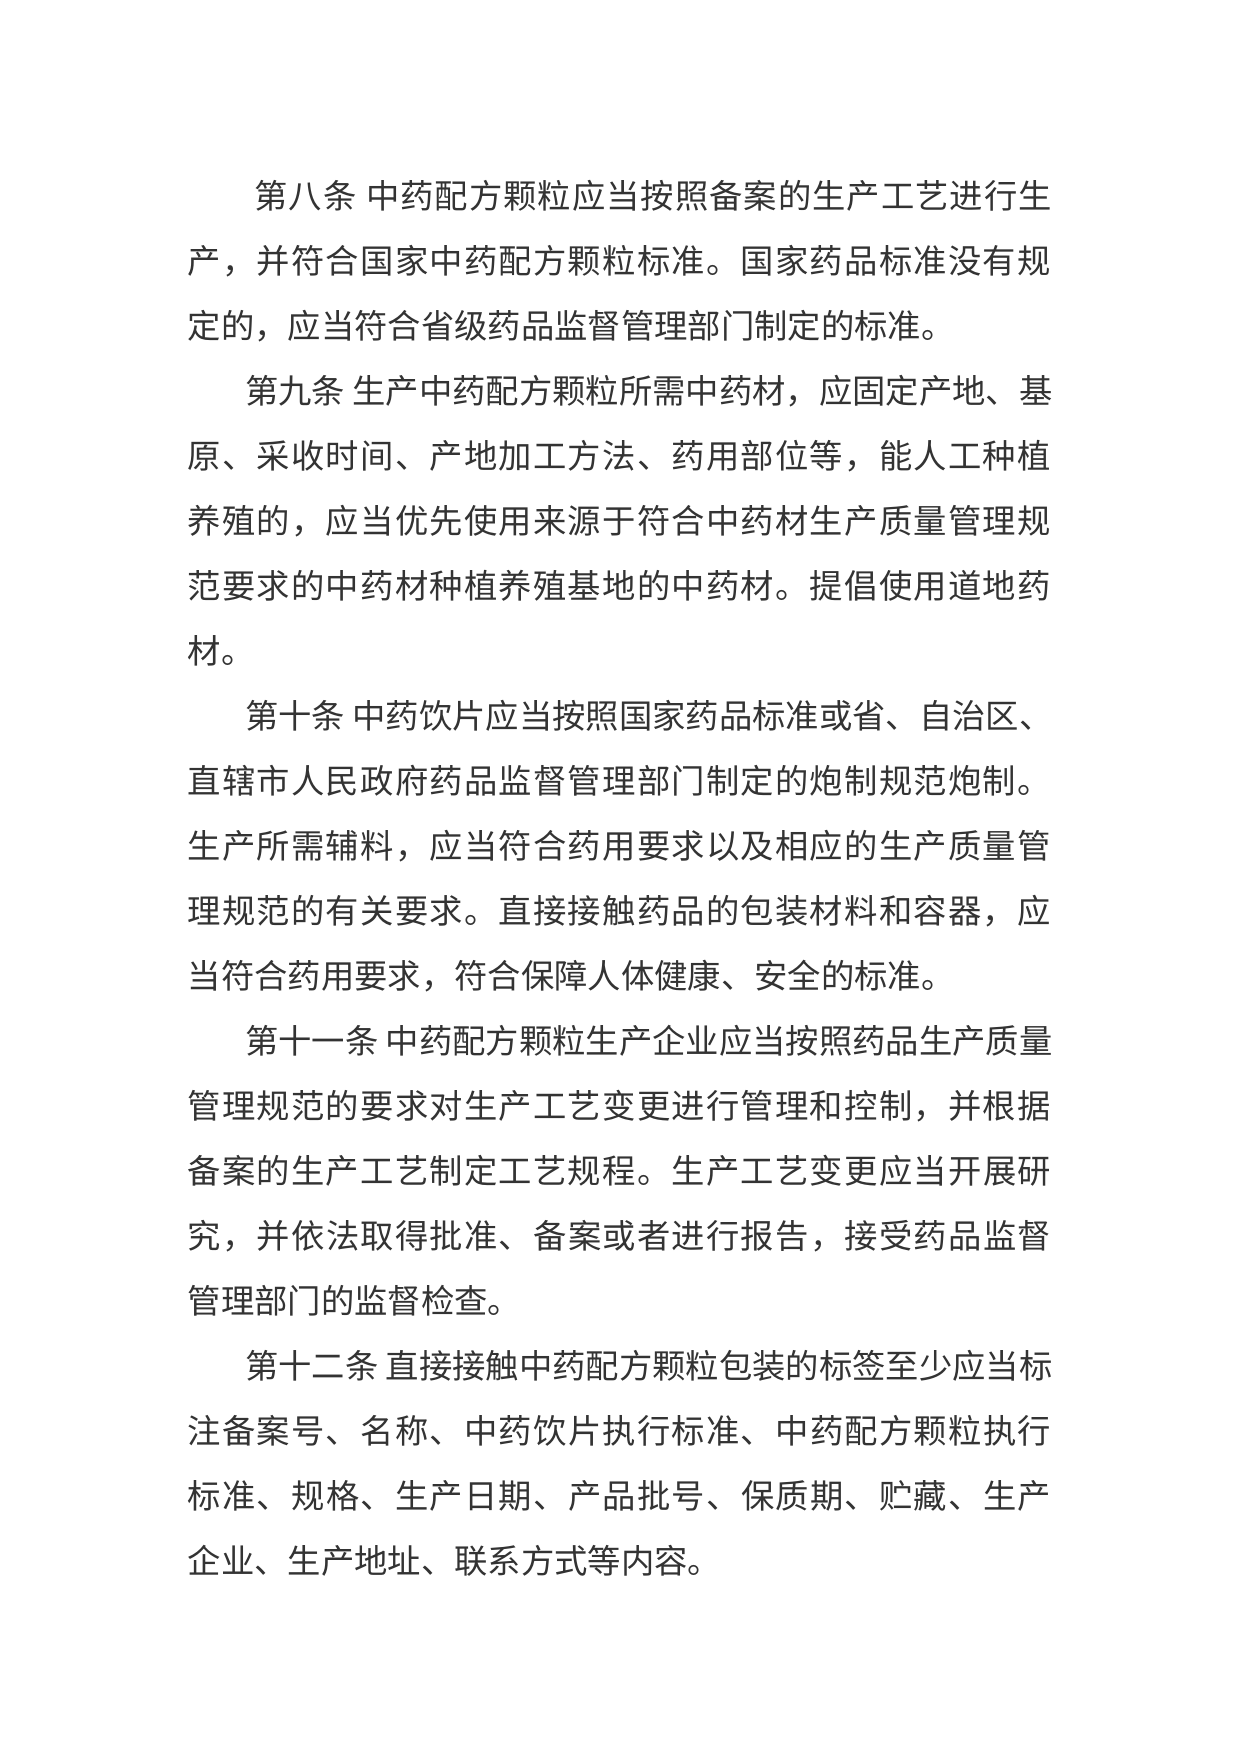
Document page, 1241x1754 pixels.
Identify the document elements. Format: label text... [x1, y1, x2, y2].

text 第十一条 中药配方颗粒生产企业应当按照药品生产质量管理规范的要求对生产工艺变更进行管理和控制，并根据备案的生产工艺制定工艺规程。生产工艺变更应当开展研究，并依法取得批准、备案或者进行报告，接受药品监督管理部门的监督检查。 [187, 1007, 1053, 1332]
text 第九条 生产中药配方颗粒所需中药材，应固定产地、基原、采收时间、产地加工方法、药用部位等，能人工种植养殖的，应当优先使用来源于符合中药材生产质量管理规范要求的中药材种植养殖基地的中药材。提倡使用道地药材。 [187, 357, 1053, 682]
text 第八条 中药配方颗粒应当按照备案的生产工艺进行生产，并符合国家中药配方颗粒标准。国家药品标准没有规定的，应当符合省级药品监督管理部门制定的标准。 [187, 162, 1053, 357]
text 第十二条 直接接触中药配方颗粒包装的标签至少应当标注备案号、名称、中药饮片执行标准、中药配方颗粒执行标准、规格、生产日期、产品批号、保质期、贮藏、生产企业、生产地址、联系方式等内容。 [187, 1332, 1053, 1592]
text 第十条 中药饮片应当按照国家药品标准或省、自治区、直辖市人民政府药品监督管理部门制定的炮制规范炮制。生产所需辅料，应当符合药用要求以及相应的生产质量管理规范的有关要求。直接接触药品的包装材料和容器，应当符合药用要求，符合保障人体健康、安全的标准。 [187, 682, 1053, 1007]
